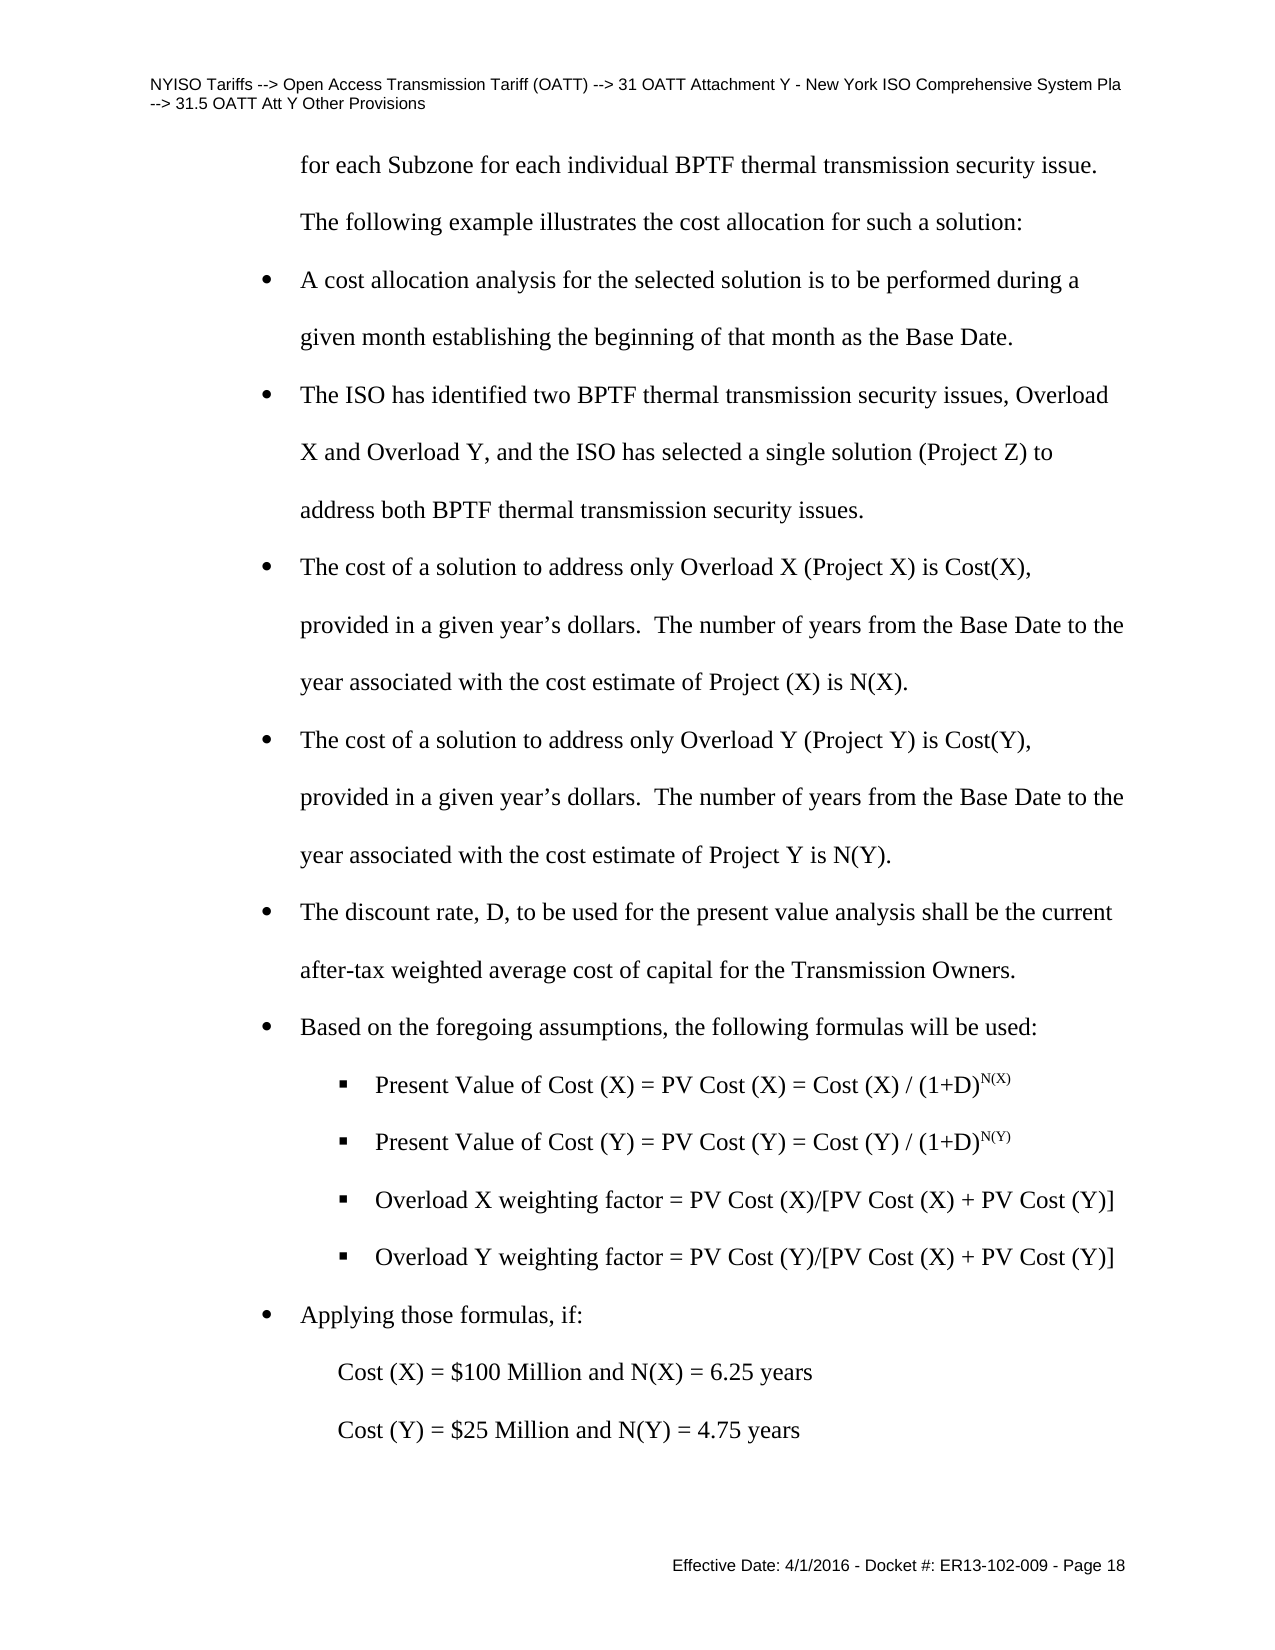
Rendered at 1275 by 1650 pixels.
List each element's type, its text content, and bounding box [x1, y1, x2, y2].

list The cost of a solution to address only Overload Y (Project Y) is Cost(Y), provided in a given year’s dollars. The number of years from the Base Date to the year associated with the cost estimate of Project Y is N(Y). [262, 725, 1125, 869]
list The ISO has identified two BPTF thermal transmission security issues, Overload X and Overload Y, and the ISO has selected a single solution (Project Z) to address both BPTF thermal transmission security issues. [262, 380, 1125, 524]
list Present Value of Cost (X) = PV Cost (X) = Cost (X) / (1+D)N(X) [337, 1070, 1125, 1099]
text Cost (X) = $100 Million and N(X) = 6.25 years [187, 1357, 1125, 1386]
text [225, 150, 1125, 236]
list Overload Y weighting factor = PV Cost (Y)/[PV Cost (X) + PV Cost (Y)] [337, 1242, 1125, 1271]
list Overload X weighting factor = PV Cost (X)/[PV Cost (X) + PV Cost (Y)] [337, 1185, 1125, 1214]
list The discount rate, D, to be used for the present value analysis shall be the current after-tax weighted average cost of capital for the Transmission Owners. [262, 897, 1125, 984]
list Present Value of Cost (Y) = PV Cost (Y) = Cost (Y) / (1+D)N(Y) [337, 1127, 1125, 1156]
text Cost (Y) = $25 Million and N(Y) = 4.75 years [187, 1415, 1125, 1444]
list The cost of a solution to address only Overload X (Project X) is Cost(X), provided in a given year’s dollars. The number of years from the Base Date to the year associated with the cost estimate of Project (X) is N(X). [262, 552, 1125, 696]
list Applying those formulas, if: [262, 1300, 1125, 1329]
list Based on the foregoing assumptions, the following formulas will be used: [262, 1012, 1125, 1041]
list A cost allocation analysis for the selected solution is to be performed during a given month establishing the beginning of that month as the Base Date. [262, 265, 1125, 351]
